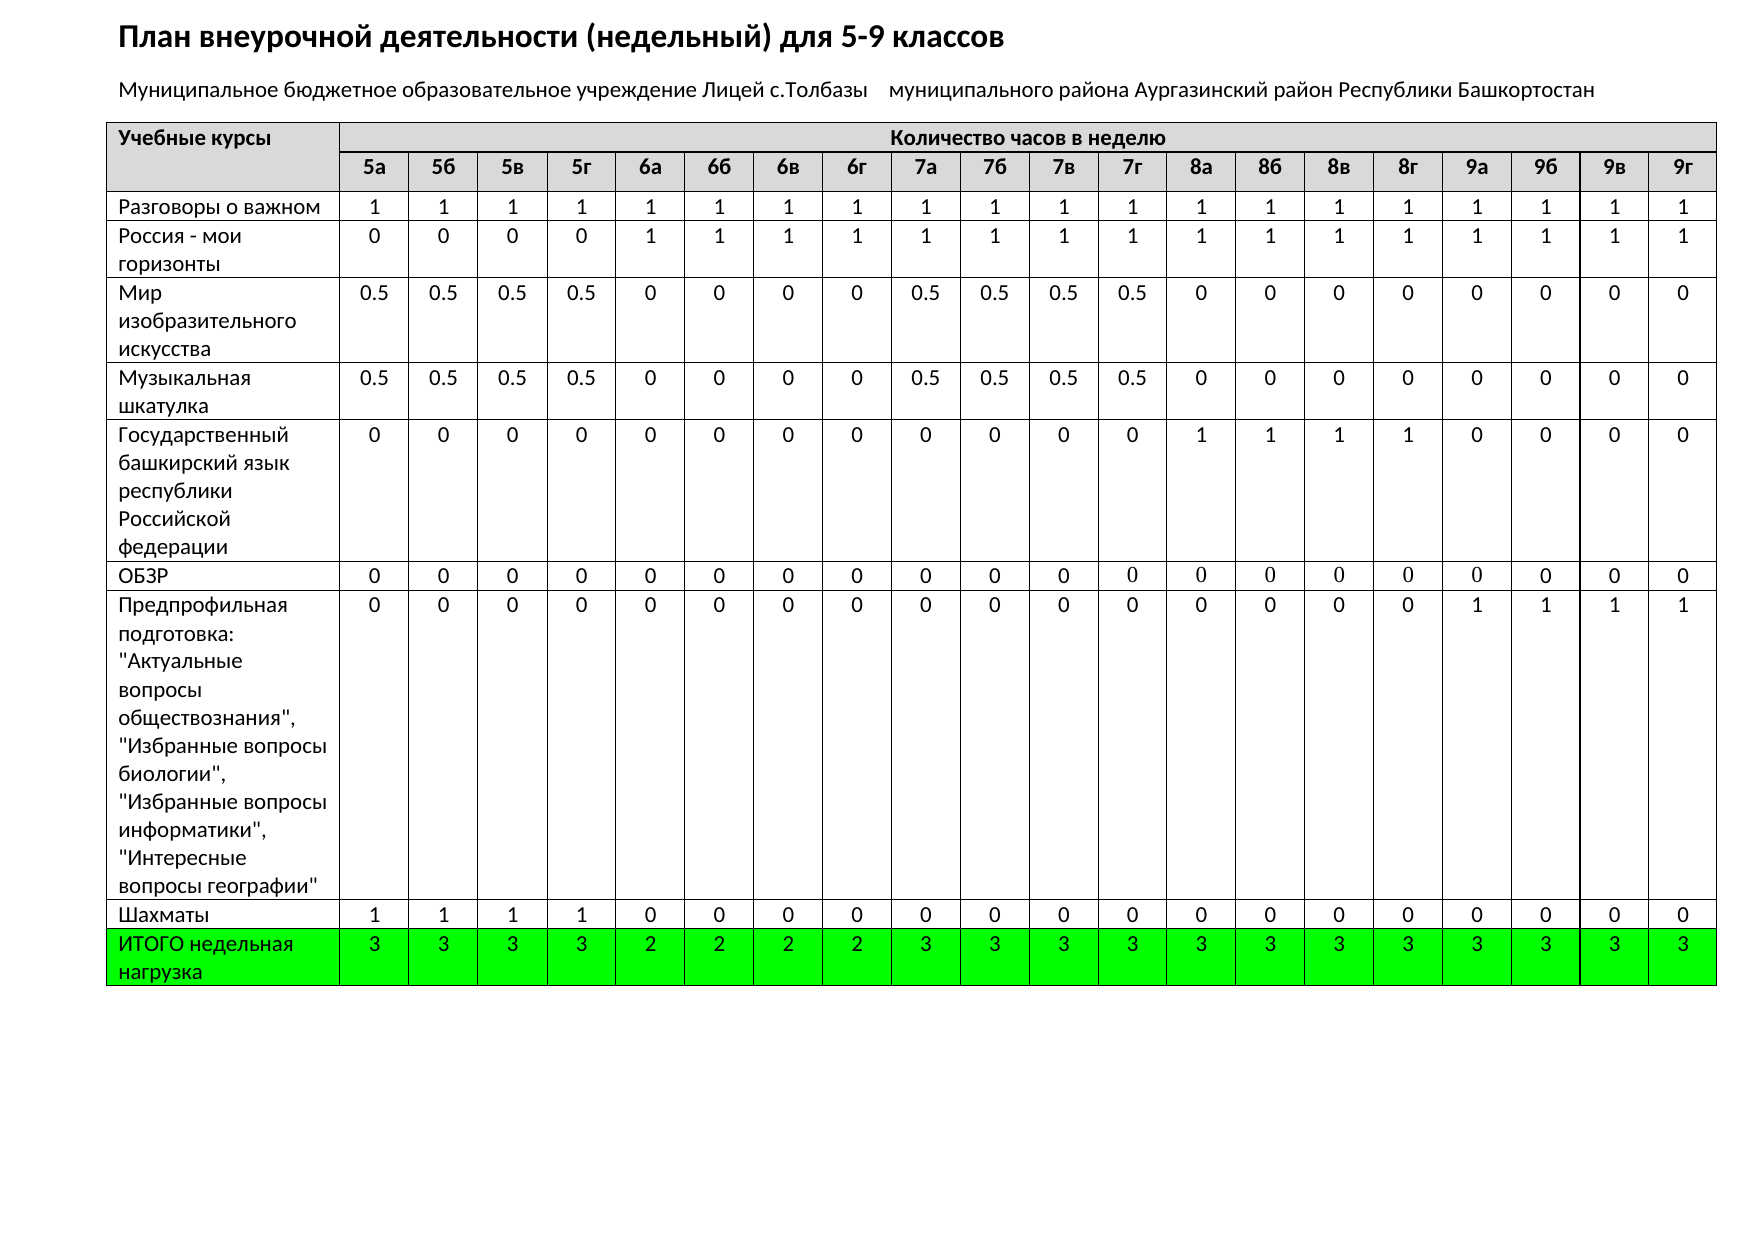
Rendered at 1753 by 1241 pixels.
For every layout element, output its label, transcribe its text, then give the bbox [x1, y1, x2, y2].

table_cell 0 [754, 363, 822, 419]
table_cell 0.5 [548, 278, 615, 362]
table_cell 0 [685, 363, 753, 419]
table_cell 0.5 [1099, 278, 1166, 362]
table_cell ИТОГО недельная нагрузка [107, 929, 339, 985]
table_cell 0 [892, 420, 960, 561]
table_cell 1 [685, 221, 753, 277]
table_cell 1 [1649, 192, 1716, 220]
table_cell 0 [961, 900, 1029, 928]
table_cell 0 [754, 420, 822, 561]
table_cell 0 [616, 900, 684, 928]
table_cell 0.5 [1030, 278, 1098, 362]
table_cell 1 [1512, 192, 1579, 220]
table_cell 1 [1236, 192, 1304, 220]
table_cell 0 [1167, 363, 1235, 419]
table_cell 0 [685, 420, 753, 561]
table_cell 1 [1099, 192, 1166, 220]
table_cell Шахматы [107, 900, 339, 928]
table_cell 0 [823, 900, 891, 928]
table_cell 0 [754, 900, 822, 928]
table_cell 1 [1649, 221, 1716, 277]
table_cell 6б [685, 153, 753, 191]
table_cell 1 [616, 221, 684, 277]
table_cell 1 [1305, 192, 1373, 220]
table_cell 1 [478, 192, 547, 220]
table_cell 1 [823, 221, 891, 277]
table_cell 0 [1305, 591, 1373, 899]
table_cell 0 [823, 278, 891, 362]
table_cell 5г [548, 153, 615, 191]
table_cell 0 [1030, 900, 1098, 928]
table_cell 1 [1305, 221, 1373, 277]
table_cell 0 [1236, 363, 1304, 419]
table_cell 1 [1305, 420, 1373, 561]
table_cell 1 [548, 192, 615, 220]
table_cell 0 [1443, 278, 1511, 362]
table_cell 0 [1581, 278, 1648, 362]
table_cell 0.5 [961, 278, 1029, 362]
table_cell 9б [1512, 153, 1579, 191]
table_cell 1 [754, 221, 822, 277]
table_cell 6а [616, 153, 684, 191]
table_cell 1 [340, 192, 408, 220]
table_cell 0.5 [478, 363, 547, 419]
table_cell 8а [1167, 153, 1235, 191]
table_cell 0 [1167, 562, 1235, 589]
table_cell 0 [340, 221, 408, 277]
table_cell 0 [1581, 420, 1648, 561]
table_cell 0 [754, 278, 822, 362]
table_cell 0.5 [340, 363, 408, 419]
table_cell 0 [892, 591, 960, 899]
table_cell 0 [616, 562, 684, 589]
table_cell 0 [754, 562, 822, 589]
table_cell 0 [340, 420, 408, 561]
table_cell 1 [754, 192, 822, 220]
table_cell 0 [1099, 900, 1166, 928]
table_cell 5в [478, 153, 547, 191]
table_cell 0 [823, 420, 891, 561]
table_cell 0 [1030, 591, 1098, 899]
table_cell 3 [1167, 929, 1235, 985]
table_cell 1 [548, 900, 615, 928]
table_cell 3 [892, 929, 960, 985]
table_cell 1 [1649, 591, 1716, 899]
table_cell 0 [1649, 420, 1716, 561]
table_cell 0 [409, 562, 477, 589]
table_cell 0 [616, 278, 684, 362]
table_cell 0 [1649, 363, 1716, 419]
table_cell 1 [961, 221, 1029, 277]
table_cell 0.5 [961, 363, 1029, 419]
table_cell 1 [1581, 192, 1648, 220]
table_cell 3 [1099, 929, 1166, 985]
table_cell 0 [685, 278, 753, 362]
table_cell 0.5 [409, 363, 477, 419]
table_cell 3 [1374, 929, 1442, 985]
table_cell 0 [1236, 278, 1304, 362]
table_cell 0 [892, 900, 960, 928]
table_cell 7б [961, 153, 1029, 191]
table_cell 0 [340, 591, 408, 899]
table_cell 1 [1581, 221, 1648, 277]
table_cell 7в [1030, 153, 1098, 191]
table_cell 3 [1649, 929, 1716, 985]
table_cell 3 [1443, 929, 1511, 985]
table_cell 0 [409, 591, 477, 899]
table_cell 1 [616, 192, 684, 220]
table_cell Предпрофильная подготовка: "Актуальные вопросы обществознания", "Избранные вопросы биологии", "Избранные вопросы информатики", "Интересные вопросы географии" [107, 591, 339, 899]
table_cell 0 [1305, 900, 1373, 928]
table_cell 0 [685, 900, 753, 928]
table_cell 0.5 [409, 278, 477, 362]
table_cell 0 [478, 591, 547, 899]
table_cell 1 [1443, 221, 1511, 277]
table_header Количество часов в неделю [340, 123, 1716, 151]
table_cell 1 [892, 221, 960, 277]
table_cell 0 [685, 562, 753, 589]
table_cell 3 [409, 929, 477, 985]
table_cell 1 [1374, 192, 1442, 220]
table_cell 1 [1512, 591, 1579, 899]
table_cell 1 [409, 900, 477, 928]
table_cell 0 [478, 562, 547, 589]
table_cell 0.5 [1030, 363, 1098, 419]
table_cell 0 [1649, 562, 1716, 589]
text План внеурочной деятельности (недельный) для 5-9 классов [118, 15, 1634, 56]
table_cell 0 [1374, 363, 1442, 419]
table_cell 8г [1374, 153, 1442, 191]
table_cell 1 [1236, 420, 1304, 561]
table_cell 0 [961, 562, 1029, 589]
table_cell 0 [823, 591, 891, 899]
table_cell 1 [685, 192, 753, 220]
table_cell Разговоры о важном [107, 192, 339, 220]
table_cell 6г [823, 153, 891, 191]
table_cell 0 [1305, 363, 1373, 419]
table_cell Государственный башкирский язык республики Российской федерации [107, 420, 339, 561]
table_cell 0 [1512, 562, 1579, 589]
table_cell 0 [1167, 278, 1235, 362]
table_cell 0 [685, 591, 753, 899]
table_cell 0 [478, 420, 547, 561]
table_cell 0 [1581, 900, 1648, 928]
table_cell 0 [548, 221, 615, 277]
table_cell 0 [1512, 363, 1579, 419]
table_cell 7г [1099, 153, 1166, 191]
table_cell 0 [1512, 900, 1579, 928]
table_cell 1 [1167, 420, 1235, 561]
table_cell 9г [1649, 153, 1716, 191]
table_cell 9в [1581, 153, 1648, 191]
table_cell 0 [754, 591, 822, 899]
table_cell 0 [823, 363, 891, 419]
table_cell 1 [1030, 221, 1098, 277]
table_cell 1 [1167, 192, 1235, 220]
table_cell 0 [1030, 562, 1098, 589]
table_cell 0 [478, 221, 547, 277]
table_cell 0 [1167, 591, 1235, 899]
table_cell 3 [548, 929, 615, 985]
table_cell ОБЗР [107, 562, 339, 589]
table_cell 0 [1099, 562, 1166, 589]
table_cell 0.5 [1099, 363, 1166, 419]
table_cell 0 [1374, 900, 1442, 928]
table_cell 0 [961, 591, 1029, 899]
table_cell 0 [616, 420, 684, 561]
table_cell 1 [409, 192, 477, 220]
table_cell 0.5 [340, 278, 408, 362]
table_cell Россия - мои горизонты [107, 221, 339, 277]
table_cell 0 [823, 562, 891, 589]
table_cell 0.5 [892, 363, 960, 419]
table_cell 0 [1443, 363, 1511, 419]
table_cell 0.5 [892, 278, 960, 362]
table_cell 0 [1374, 591, 1442, 899]
table_cell 0 [961, 420, 1029, 561]
table_cell 0 [1581, 562, 1648, 589]
table_cell 2 [616, 929, 684, 985]
table_cell 0 [1099, 591, 1166, 899]
table_cell Музыкальная шкатулка [107, 363, 339, 419]
table_cell 2 [754, 929, 822, 985]
table_cell 0 [1443, 420, 1511, 561]
table_cell 8в [1305, 153, 1373, 191]
table_cell 0 [1374, 562, 1442, 589]
table_cell 0 [1236, 562, 1304, 589]
table_cell 0 [1581, 363, 1648, 419]
table_cell 3 [1581, 929, 1648, 985]
table_cell 7а [892, 153, 960, 191]
table_cell 0 [892, 562, 960, 589]
table_cell 0 [409, 221, 477, 277]
table_cell 3 [1030, 929, 1098, 985]
table_cell 0 [1099, 420, 1166, 561]
table_cell 1 [478, 900, 547, 928]
table_cell 3 [1236, 929, 1304, 985]
table_cell 0 [1443, 562, 1511, 589]
table_cell 0 [1512, 420, 1579, 561]
table_cell 0 [1167, 900, 1235, 928]
table_cell 0 [409, 420, 477, 561]
table_cell 1 [1167, 221, 1235, 277]
table_cell 0 [1443, 900, 1511, 928]
table_cell 0 [1374, 278, 1442, 362]
table_cell 8б [1236, 153, 1304, 191]
table_cell 2 [823, 929, 891, 985]
table_cell 0 [548, 591, 615, 899]
table_cell 5б [409, 153, 477, 191]
table_cell 1 [1443, 591, 1511, 899]
table_cell 0 [1030, 420, 1098, 561]
table_cell 9а [1443, 153, 1511, 191]
table_cell 1 [1443, 192, 1511, 220]
table_cell 0 [1512, 278, 1579, 362]
table_cell 2 [685, 929, 753, 985]
table_cell 3 [1305, 929, 1373, 985]
table_cell 3 [1512, 929, 1579, 985]
table_cell 1 [1512, 221, 1579, 277]
table_cell 1 [1581, 591, 1648, 899]
table_cell 1 [340, 900, 408, 928]
table_cell 1 [1030, 192, 1098, 220]
table_cell 0 [548, 562, 615, 589]
text Муниципальное бюджетное образовательное учреждение Лицей с.Толбазы муниципального района Аургазинский район Республики Башкортостан [118, 75, 1634, 103]
table_cell 0 [616, 363, 684, 419]
table_cell 3 [478, 929, 547, 985]
table_cell 5а [340, 153, 408, 191]
table_cell 0 [1649, 900, 1716, 928]
table_cell 3 [340, 929, 408, 985]
table_cell 0.5 [548, 363, 615, 419]
table_cell 0 [1236, 591, 1304, 899]
table_cell 0 [1236, 900, 1304, 928]
table_cell 3 [961, 929, 1029, 985]
table_cell 1 [1374, 420, 1442, 561]
table_header Учебные курсы [107, 123, 339, 191]
table_cell 0 [340, 562, 408, 589]
table_cell 1 [1236, 221, 1304, 277]
table_cell 0 [616, 591, 684, 899]
table_cell 0.5 [478, 278, 547, 362]
table_cell 1 [823, 192, 891, 220]
table_cell 1 [1099, 221, 1166, 277]
table_cell 0 [1649, 278, 1716, 362]
table_cell 1 [1374, 221, 1442, 277]
table_cell 0 [1305, 278, 1373, 362]
table_cell 6в [754, 153, 822, 191]
table_cell 1 [961, 192, 1029, 220]
table_cell 0 [548, 420, 615, 561]
table_cell 1 [892, 192, 960, 220]
table_cell 0 [1305, 562, 1373, 589]
table_cell Мир изобразительного искусства [107, 278, 339, 362]
